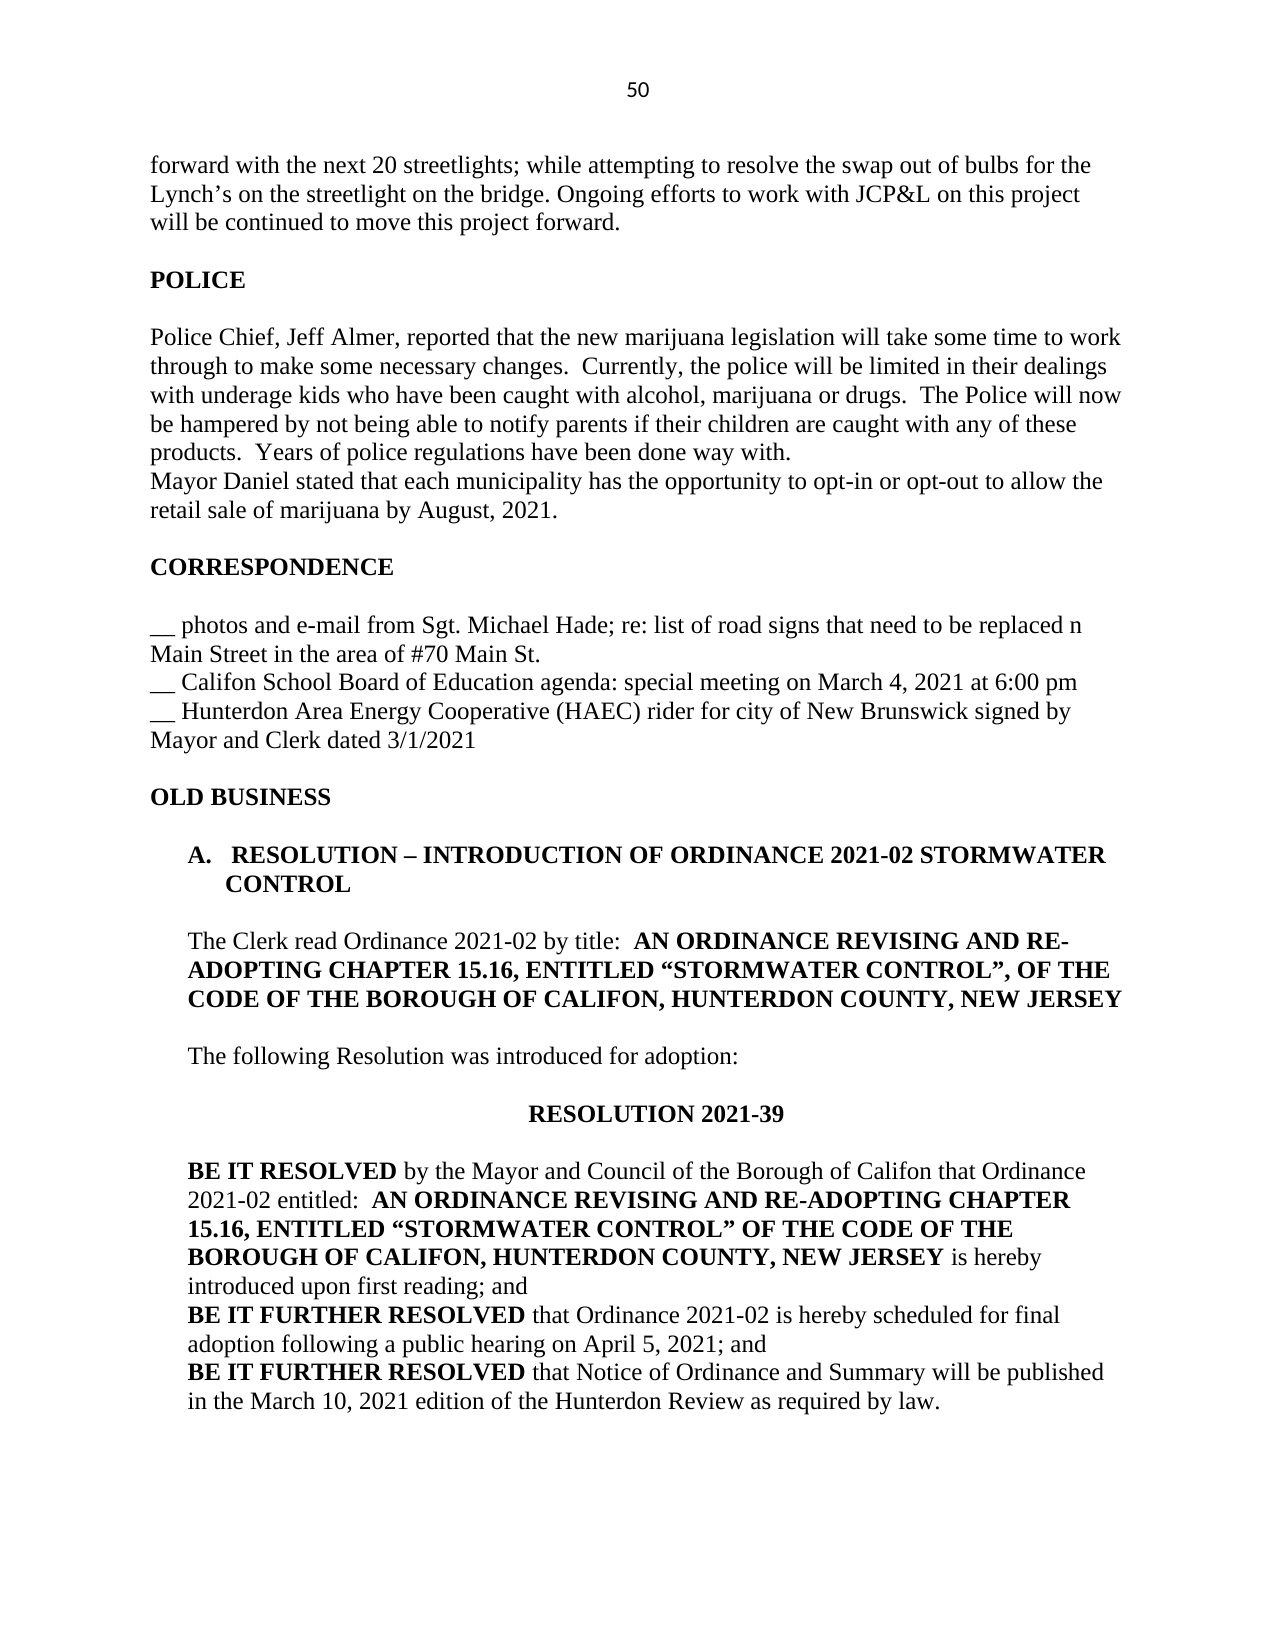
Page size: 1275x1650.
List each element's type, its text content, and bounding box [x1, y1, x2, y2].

text The following Resolution was introduced for adoption: [187, 1041, 1125, 1070]
text The Clerk read Ordinance 2021-02 by title: AN ORDINANCE REVISING AND RE-ADOPTING CHAPTER 15.16, ENTITLED “STORMWATER CONTROL”, OF THE CODE OF THE BOROUGH OF CALIFON, HUNTERDON COUNTY, NEW JERSEY [187, 926, 1125, 1012]
text __ Califon School Board of Education agenda: special meeting on March 4, 2021 at 6:00 pm [150, 667, 1125, 696]
list RESOLUTION – INTRODUCTION OF ORDINANCE 2021-02 STORMWATER CONTROL [187, 840, 1125, 897]
text CORRESPONDENCE [150, 552, 1125, 581]
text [150, 150, 1125, 236]
text POLICE [150, 265, 1125, 294]
text __ Hunterdon Area Energy Cooperative (HAEC) rider for city of New Brunswick signed by Mayor and Clerk dated 3/1/2021 [150, 696, 1125, 754]
text Mayor Daniel stated that each municipality has the opportunity to opt-in or opt-out to allow the retail sale of marijuana by August, 2021. [150, 466, 1125, 524]
text OLD BUSINESS [150, 782, 1125, 811]
text Police Chief, Jeff Almer, reported that the new marijuana legislation will take some time to work through to make some necessary changes. Currently, the police will be limited in their dealings with underage kids who have been caught with alcohol, marijuana or drugs. The Police will now be hampered by not being able to notify parents if their children are caught with any of these products. Years of police regulations have been done way with. [150, 322, 1125, 466]
text RESOLUTION 2021-39 [187, 1099, 1125, 1127]
text BE IT RESOLVED by the Mayor and Council of the Borough of Califon that Ordinance 2021-02 entitled: AN ORDINANCE REVISING AND RE-ADOPTING CHAPTER 15.16, ENTITLED “STORMWATER CONTROL” OF THE CODE OF THE BOROUGH OF CALIFON, HUNTERDON COUNTY, NEW JERSEY is hereby introduced upon first reading; and [187, 1156, 1125, 1300]
text BE IT FURTHER RESOLVED that Ordinance 2021-02 is hereby scheduled for final adoption following a public hearing on April 5, 2021; and [187, 1300, 1125, 1357]
text BE IT FURTHER RESOLVED that Notice of Ordinance and Summary will be published in the March 10, 2021 edition of the Hunterdon Review as required by law. [187, 1357, 1125, 1415]
text __ photos and e-mail from Sgt. Michael Hade; re: list of road signs that need to be replaced n Main Street in the area of #70 Main St. [150, 610, 1125, 667]
